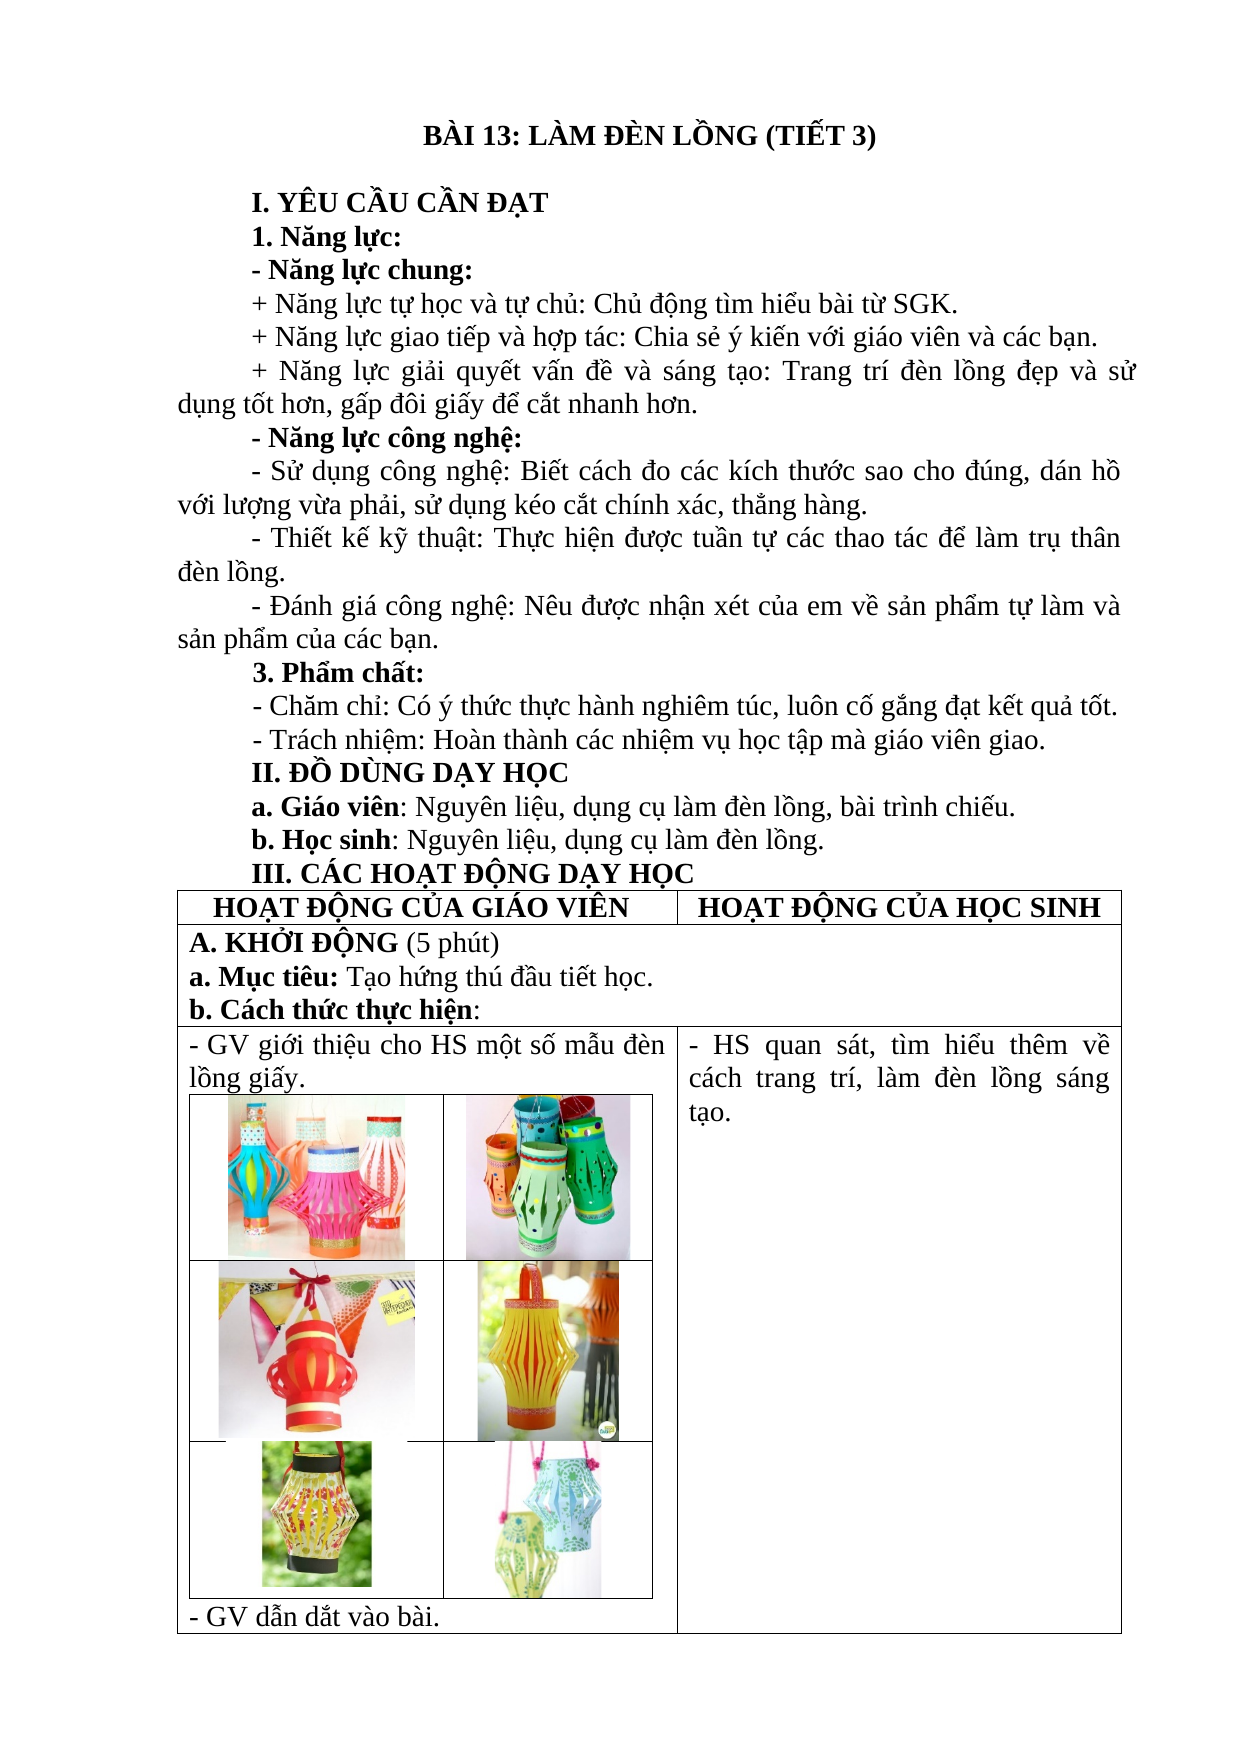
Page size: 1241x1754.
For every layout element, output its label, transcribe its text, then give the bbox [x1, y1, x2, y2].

text - Sử dụng công nghệ: Biết cách đo các kích thước sao cho đúng, dán hồ với lượng vừa phải, sử dụng kéo cắt chính xác, thẳng hàng. [177, 453, 1122, 521]
text 1. Năng lực: [177, 219, 1137, 252]
picture [477, 1261, 619, 1598]
picture [218, 1261, 415, 1438]
table_cell A. KHỞI ĐỘNG (5 phút) a. Mục tiêu: Tạo hứng thú đầu tiết học. b. Cách thức thực hiện: [178, 925, 1121, 1026]
text - Thiết kế kỹ thuật: Thực hiện được tuần tự các thao tác để làm trụ thân đèn lồng. [177, 521, 1122, 588]
text - Năng lực chung: [177, 252, 1137, 286]
text - Năng lực công nghệ: [177, 420, 1137, 453]
table_header HOẠT ĐỘNG CỦA HỌC SINH [678, 891, 1121, 924]
picture [228, 1095, 406, 1260]
text III. CÁC HOẠT ĐỘNG DẠY HỌC [177, 856, 1122, 889]
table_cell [178, 1027, 677, 1632]
text + Năng lực giao tiếp và hợp tác: Chia sẻ ý kiến với giáo viên và các bạn. [177, 319, 1137, 353]
text 3. Phẩm chất: [177, 655, 1137, 688]
text - Đánh giá công nghệ: Nêu được nhận xét của em về sản phẩm tự làm và sản phẩm của các bạn. [177, 588, 1122, 655]
text II. ĐỒ DÙNG DẠY HỌC [177, 755, 1122, 789]
text + Năng lực giải quyết vấn đề và sáng tạo: Trang trí đèn lồng đẹp và sử dụng tốt hơn, gấp đôi giấy để cắt nhanh hơn. [177, 353, 1137, 420]
picture [466, 1095, 631, 1260]
table_header HOẠT ĐỘNG CỦA GIÁO VIÊN [178, 891, 677, 924]
text I. YÊU CẦU CẦN ĐẠT [177, 185, 1122, 219]
text + Năng lực tự học và tự chủ: Chủ động tìm hiểu bài từ SGK. [177, 286, 1137, 319]
text a. Giáo viên: Nguyên liệu, dụng cụ làm đèn lồng, bài trình chiếu. [177, 789, 1122, 822]
text - Chăm chỉ: Có ý thức thực hành nghiêm túc, luôn cố gắng đạt kết quả tốt. [177, 688, 1137, 722]
text BÀI 13: LÀM ĐÈN LỒNG (TIẾT 3) [177, 118, 1122, 152]
picture [225, 1441, 408, 1587]
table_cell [678, 1027, 1121, 1632]
text b. Học sinh: Nguyên liệu, dụng cụ làm đèn lồng. [177, 822, 1122, 856]
text - Trách nhiệm: Hoàn thành các nhiệm vụ học tập mà giáo viên giao. [177, 722, 1137, 755]
